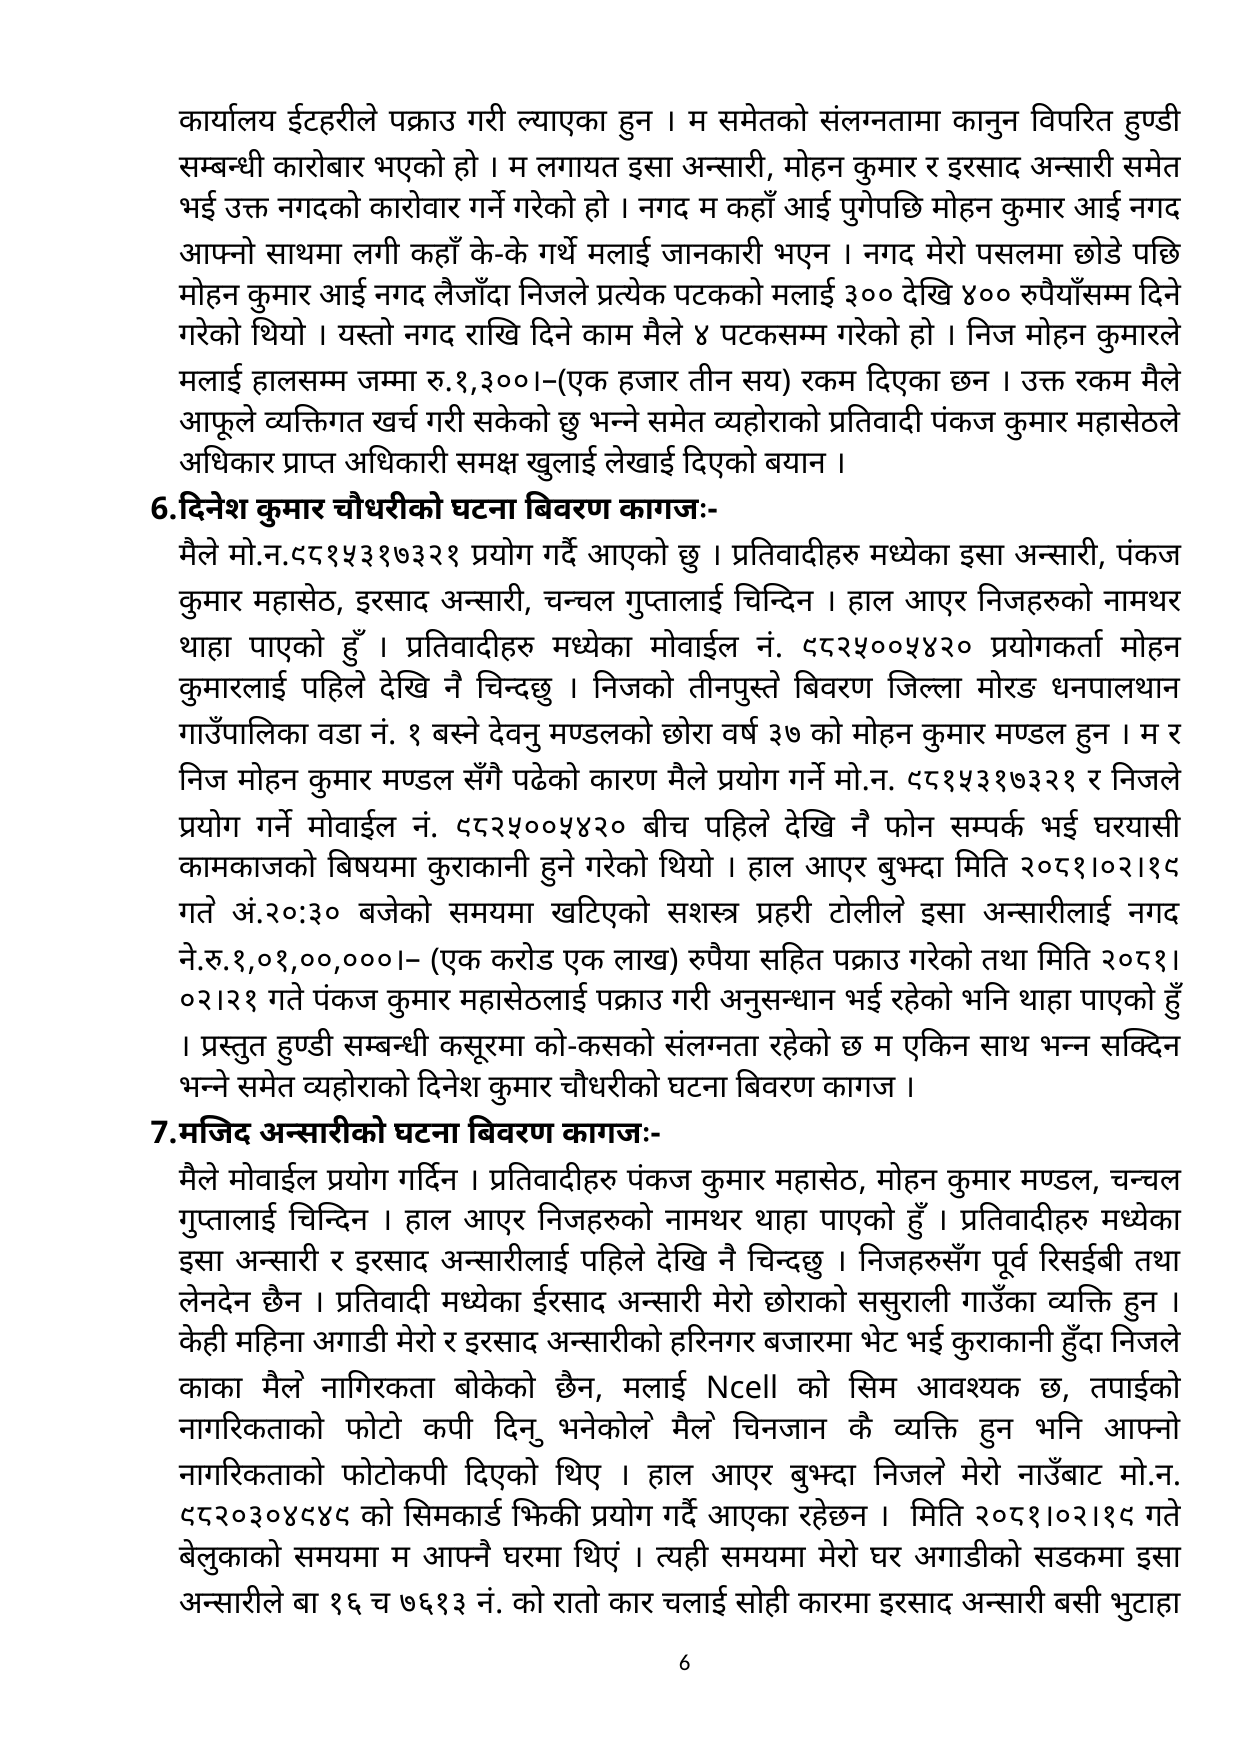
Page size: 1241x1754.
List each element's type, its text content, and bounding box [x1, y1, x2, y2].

list मजिद अन्सारीको घटना बिवरण कागजः- [150, 1110, 1181, 1156]
text मैले मो.न.९८१५३१७३२१ प्रयोग गर्दै आएको छु । प्रतिवादीहरु मध्येका इसा अन्सारी, पंकज कुमार महासेठ, इरसाद अन्सारी, चन्चल गुप्तालाई चिन्दिन । हाल आएर निजहरुको नामथर थाहा पाएको हुँ । प्रतिवादीहरु मध्येका मोवाईल नं. ९८२५००५४२० प्रयोगकर्ता मोहन कुमारलाई पहिले देखि नै चिन्दछु । निजको तीनपुस्ते बिवरण जिल्ला मोरङ धनपालथान गाउँपालिका वडा नं. १ बस्ने देवनु मण्डलको छोरा वर्ष ३७ को मोहन कुमार मण्डल हुन । म र निज मोहन कुमार मण्डल सँगै पढेको कारण मैले प्रयोग गर्ने मो.न. ९८१५३१७३२१ र निजले प्रयोग गर्ने मोवाईल नं. ९८२५००५४२० बीच पहिले देखि नै फोन सम्पर्क भई घरयासी कामकाजको बिषयमा कुराकानी हुने गरेको थियो । हाल आएर बुझ्दा मिति २०८१।०२।१९ गते अं.२०:३० बजेको समयमा खटिएको सशस्त्र प्रहरी टोलीले इसा अन्सारीलाई नगद ने.रु.१,०१,००,०००।– (एक करोड एक लाख) रुपैया सहित पक्राउ गरेको तथा मिति २०८१।०२।२१ गते पंकज कुमार महासेठलाई पक्राउ गरी अनुसन्धान भई रहेको भनि थाहा पाएको हुँ । प्रस्तुत हुण्डी सम्बन्धी कसूरमा को-कसको संलग्नता रहेको छ म एकिन साथ भन्न सक्दिन भन्ने समेत व्यहोराको दिनेश कुमार चौधरीको घटना बिवरण कागज । [178, 532, 1181, 1110]
list दिनेश कुमार चौधरीको घटना बिवरण कागजः- [150, 486, 1181, 532]
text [178, 103, 1181, 486]
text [178, 1156, 1181, 1626]
